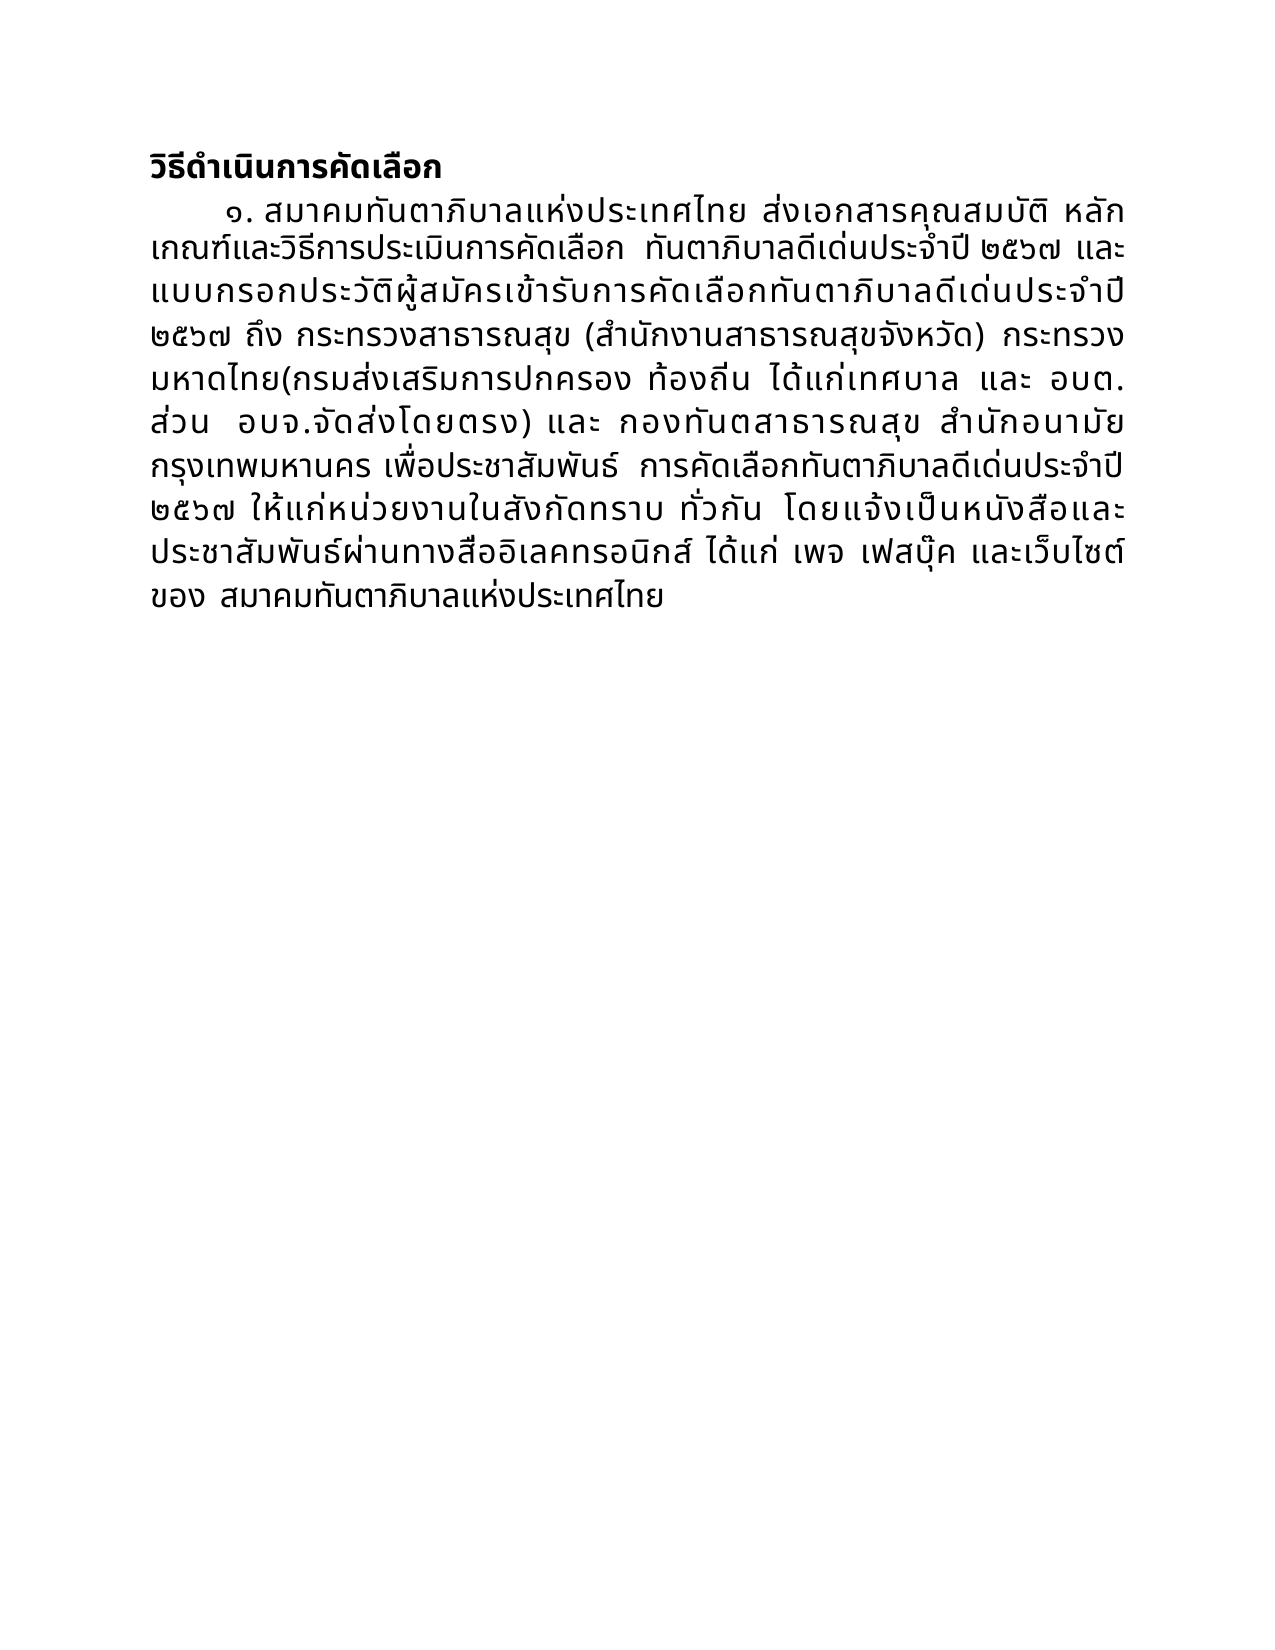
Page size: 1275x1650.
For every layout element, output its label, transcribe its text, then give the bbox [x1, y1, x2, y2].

text ๑. สมาคมทันตาภิบาลแห่งประเทศไทย ส่งเอกสารคุณสมบัติ หลักเกณฑ์และวิธีการประเมินการคัดเลือก ทันตาภิบาลดีเด่นประจำปี ๒๕๖๗ และแบบกรอกประวัติผู้สมัครเข้ารับการคัดเลือกทันตาภิบาลดีเด่นประจำปี ๒๕๖๗ ถึง กระทรวงสาธารณสุข (สำนักงานสาธารณสุขจังหวัด) กระทรวงมหาดไทย(กรมส่งเสริมการปกครอง ท้องถิ่น ได้แก่เทศบาล และ อบต. ส่วน อบจ.จัดส่งโดยตรง) และ กองทันตสาธารณสุข สำนักอนามัย กรุงเทพมหานคร เพื่อประชาสัมพันธ์ การคัดเลือกทันตาภิบาลดีเด่นประจำปี ๒๕๖๗ ให้แก่หน่วยงานในสังกัดทราบ ทั่วกัน โดยแจ้งเป็นหนังสือและประชาสัมพันธ์ผ่านทางสื่ออิเลคทรอนิกส์ ได้แก่ เพจ เฟสบุ๊ค และเว็บไซต์ของ สมาคมทันตาภิบาลแห่งประเทศไทย [150, 187, 1126, 622]
subtitle วิธีดำเนินการคัดเลือก [150, 146, 1137, 186]
